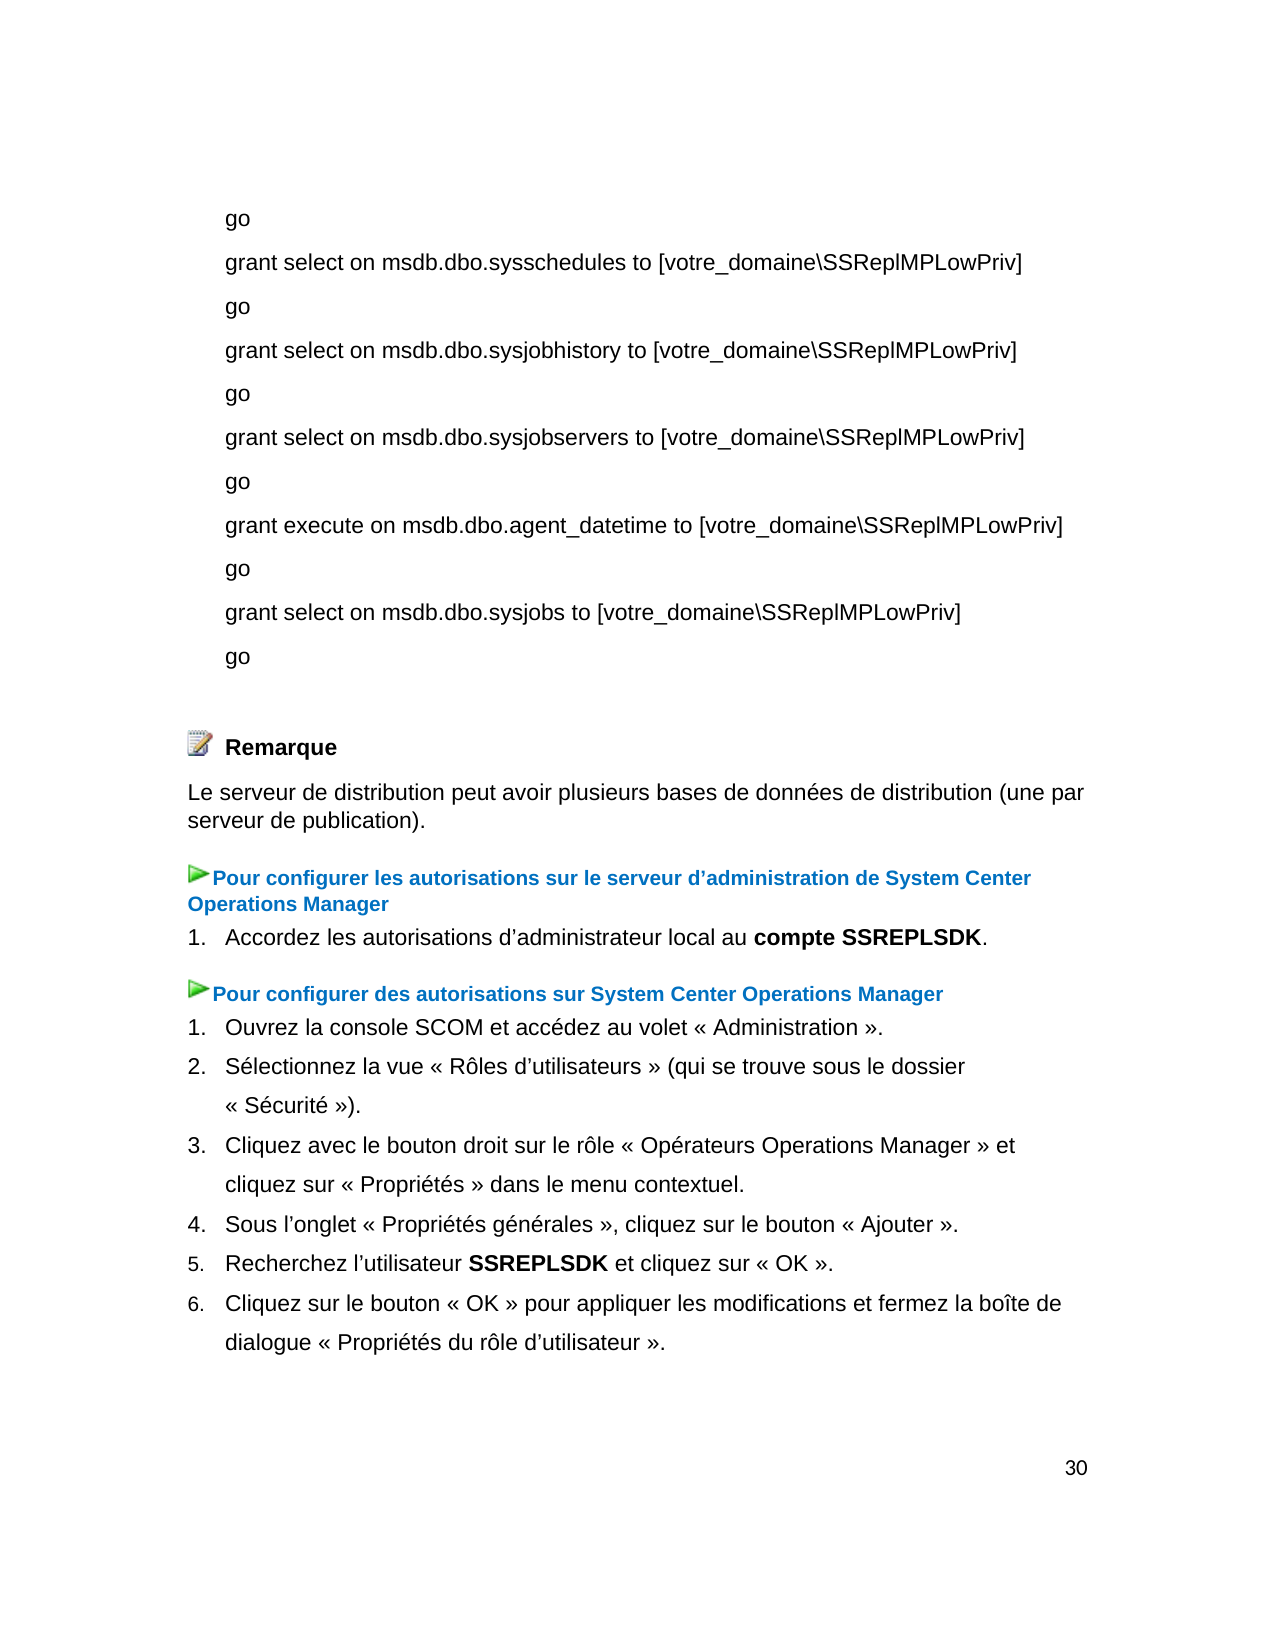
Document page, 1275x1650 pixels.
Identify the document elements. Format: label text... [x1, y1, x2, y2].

list Sous l’onglet « Propriétés générales », cliquez sur le bouton « Ajouter ». [187, 1211, 1087, 1237]
list Ouvrez la console SCOM et accédez au volet « Administration ». [187, 1013, 1087, 1040]
list Recherchez l’utilisateur SSREPLSDK et cliquez sur « OK ». [187, 1250, 1087, 1277]
list grant select on msdb.dbo.sysjobhistory to [votre_domaine\SSReplMPLowPriv] [225, 336, 1087, 363]
list Sélectionnez la vue « Rôles d’utilisateurs » (qui se trouve sous le dossier « Sécurité »). [187, 1053, 1087, 1119]
subtitle Pour configurer des autorisations sur System Center Operations Manager [187, 976, 1087, 1005]
list go [225, 555, 1087, 582]
list grant select on msdb.dbo.sysjobservers to [votre_domaine\SSReplMPLowPriv] [225, 424, 1087, 451]
list go [225, 643, 1087, 670]
list grant execute on msdb.dbo.agent_datetime to [votre_domaine\SSReplMPLowPriv] [225, 511, 1087, 538]
list Accordez les autorisations d’administrateur local au compte SSREPLSDK. [187, 924, 1087, 951]
list go [225, 205, 1087, 232]
list Cliquez avec le bouton droit sur le rôle « Opérateurs Operations Manager » et cliquez sur « Propriétés » dans le menu contextuel. [187, 1132, 1087, 1198]
list Cliquez sur le bouton « OK » pour appliquer les modifications et fermez la boîte de dialogue « Propriétés du rôle d’utilisateur ». [187, 1290, 1087, 1356]
list go [225, 380, 1087, 407]
text Le serveur de distribution peut avoir plusieurs bases de données de distribution (une par serveur de publication). [187, 779, 1087, 833]
picture [187, 860, 213, 886]
text Remarque [187, 730, 1087, 760]
list go [225, 293, 1087, 320]
list go [225, 468, 1087, 495]
picture [187, 976, 213, 1001]
list grant select on msdb.dbo.sysschedules to [votre_domaine\SSReplMPLowPriv] [225, 249, 1087, 276]
subtitle Pour configurer les autorisations sur le serveur d’administration de System Center Operations Manager [187, 861, 1087, 916]
picture [187, 730, 226, 756]
list grant select on msdb.dbo.sysjobs to [votre_domaine\SSReplMPLowPriv] [225, 599, 1087, 626]
